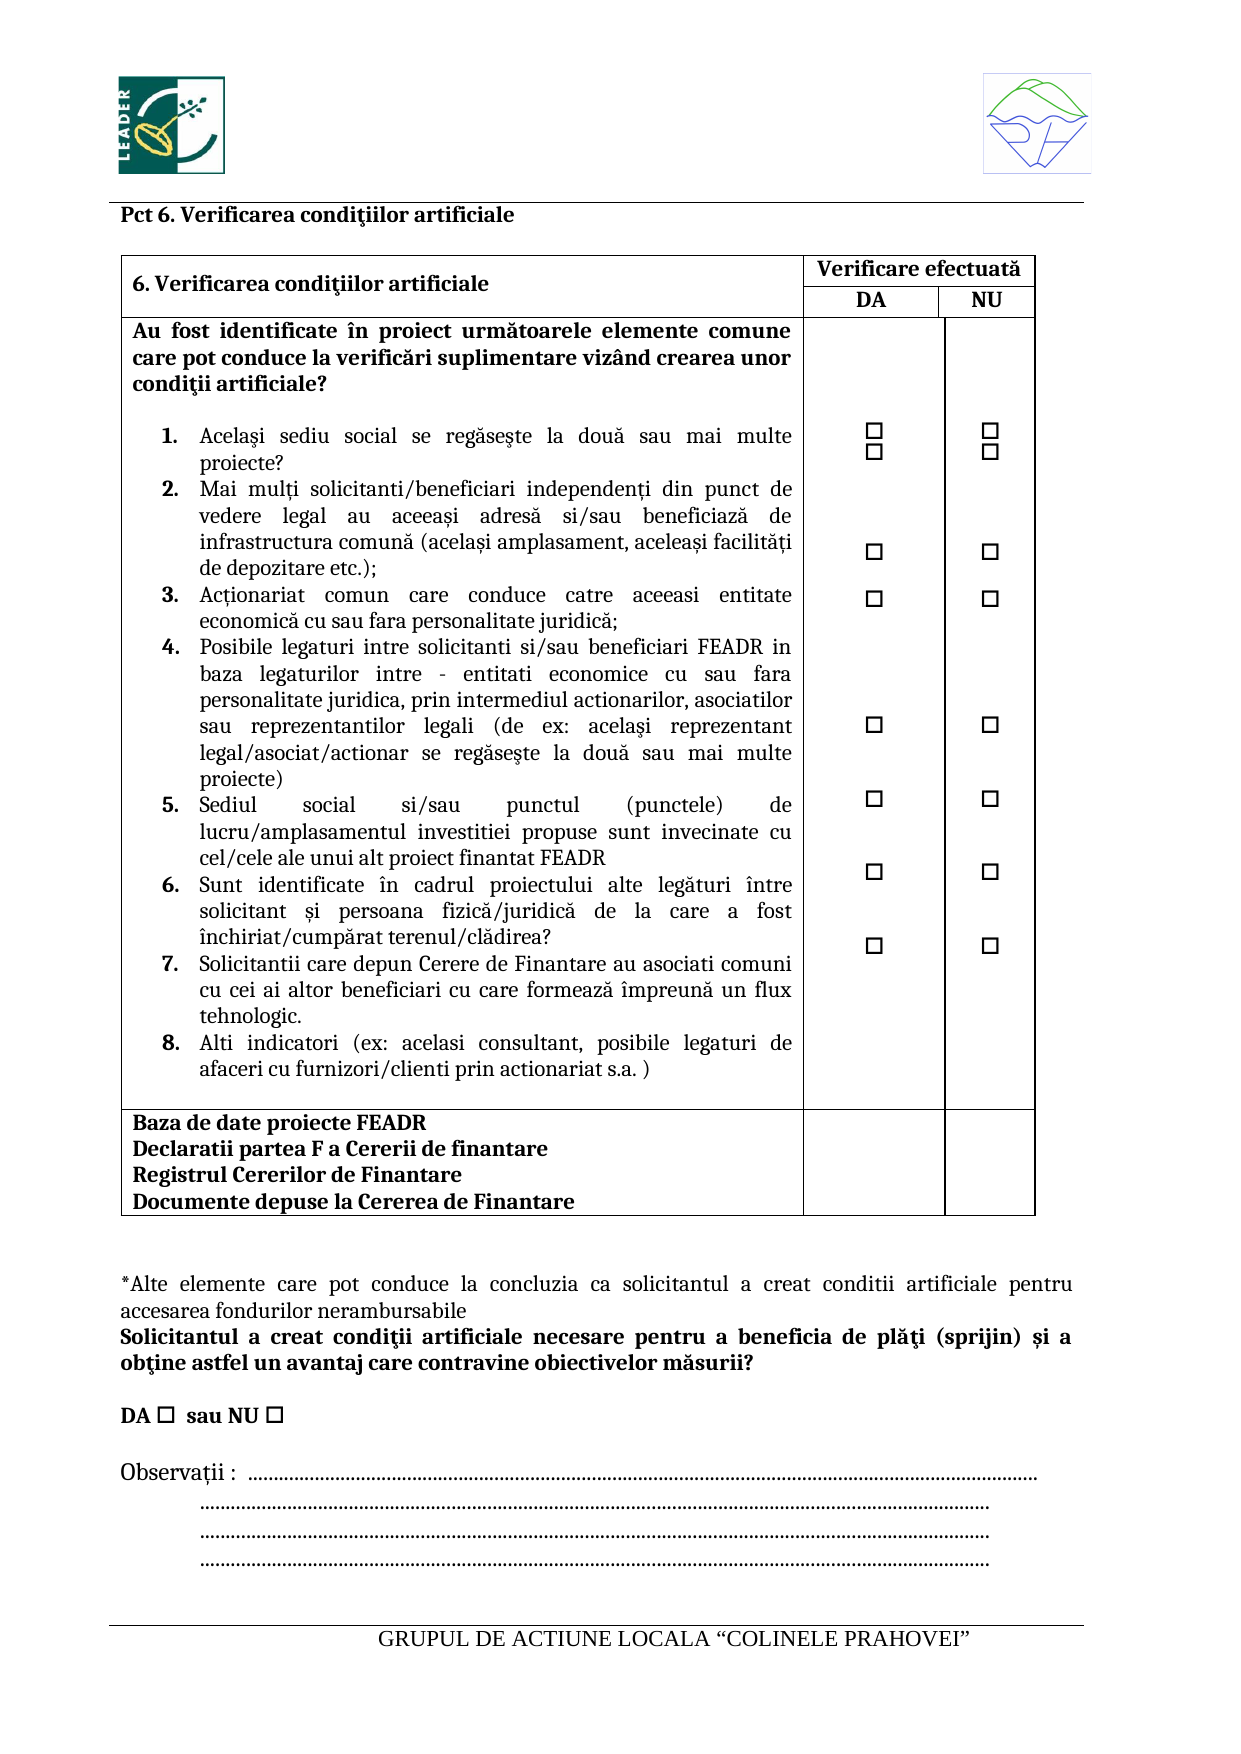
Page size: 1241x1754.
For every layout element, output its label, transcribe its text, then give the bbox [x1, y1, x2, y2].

table_cell Pct 6. Verificarea condiţiilor artificiale *Alte elemente care pot conduce la concluzia ca solicitantul a creat conditii artificiale pentru accesarea fondurilor nerambursabile Solicitantul a creat condiţii artificiale necesare pentru a beneficia de plăţi (sprijin) şi a obţine astfel un avantaj care contravine obiectivelor măsurii? DA sau NU Observații : .......................................................................................................................................................... .......................................................................................................................................................... .......................................................................................................................................................... .......................................................................................................................................................... [109, 203, 1084, 1625]
picture [983, 73, 1092, 174]
